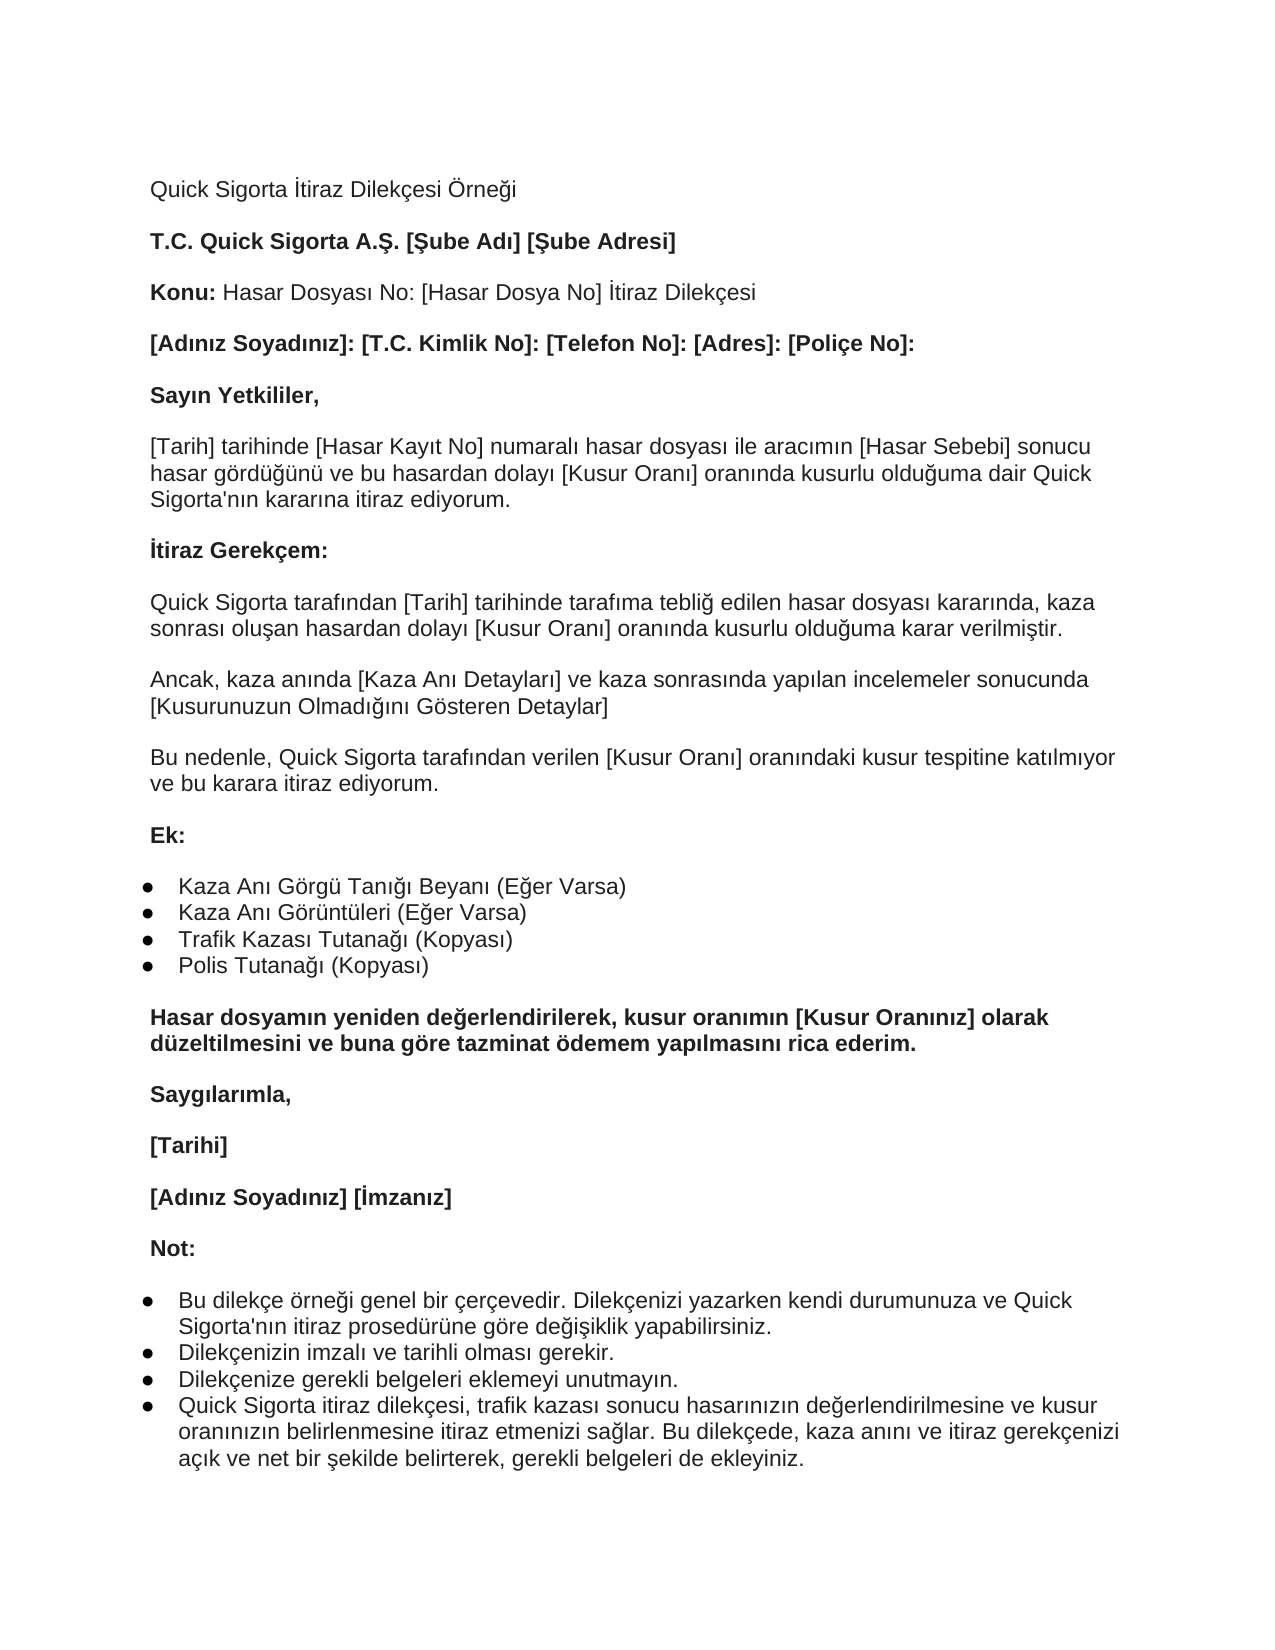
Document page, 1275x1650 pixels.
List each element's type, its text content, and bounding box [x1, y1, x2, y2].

text Ek: [150, 822, 1125, 848]
text İtiraz Gerekçem: [150, 537, 1125, 563]
list Trafik Kazası Tutanağı (Kopyası) [141, 926, 1125, 952]
text Saygılarımla, [150, 1081, 1125, 1107]
list Kaza Anı Görüntüleri (Eğer Varsa) [141, 899, 1125, 926]
text Hasar dosyamın yeniden değerlendirilerek, kusur oranımın [Kusur Oranınız] olarak düzeltilmesini ve buna göre tazminat ödemem yapılmasını rica ederim. [150, 1003, 1125, 1056]
text Quick Sigorta tarafından [Tarih] tarihinde tarafıma tebliğ edilen hasar dosyası kararında, kaza sonrası oluşan hasardan dolayı [Kusur Oranı] oranında kusurlu olduğuma karar verilmiştir. [150, 588, 1125, 641]
text Konu: Hasar Dosyası No: [Hasar Dosya No] İtiraz Dilekçesi [150, 279, 1125, 305]
list Bu dilekçe örneği genel bir çerçevedir. Dilekçenizi yazarken kendi durumunuza ve Quick Sigorta'nın itiraz prosedürüne göre değişiklik yapabilirsiniz. [141, 1287, 1125, 1339]
text Sayın Yetkililer, [150, 382, 1125, 408]
text Bu nedenle, Quick Sigorta tarafından verilen [Kusur Oranı] oranındaki kusur tespitine katılmıyor ve bu karara itiraz ediyorum. [150, 744, 1125, 797]
list Dilekçenizin imzalı ve tarihli olması gerekir. [141, 1339, 1125, 1366]
text [Tarih] tarihinde [Hasar Kayıt No] numaralı hasar dosyası ile aracımın [Hasar Sebebi] sonucu hasar gördüğünü ve bu hasardan dolayı [Kusur Oranı] oranında kusurlu olduğuma dair Quick Sigorta'nın kararına itiraz ediyorum. [150, 433, 1125, 512]
list Dilekçenize gerekli belgeleri eklemeyi unutmayın. [141, 1366, 1125, 1392]
text Ancak, kaza anında [Kaza Anı Detayları] ve kaza sonrasında yapılan incelemeler sonucunda [Kusurunuzun Olmadığını Gösteren Detaylar] [150, 666, 1125, 719]
list Polis Tutanağı (Kopyası) [141, 952, 1125, 978]
text Not: [150, 1235, 1125, 1262]
text [Adınız Soyadınız]: [T.C. Kimlik No]: [Telefon No]: [Adres]: [Poliçe No]: [150, 330, 1125, 357]
list Kaza Anı Görgü Tanığı Beyanı (Eğer Varsa) [141, 873, 1125, 899]
text [Tarihi] [150, 1132, 1125, 1159]
text [Adınız Soyadınız] [İmzanız] [150, 1184, 1125, 1210]
text T.C. Quick Sigorta A.Ş. [Şube Adı] [Şube Adresi] [150, 228, 1125, 254]
list Quick Sigorta itiraz dilekçesi, trafik kazası sonucu hasarınızın değerlendirilmesine ve kusur oranınızın belirlenmesine itiraz etmenizi sağlar. Bu dilekçede, kaza anını ve itiraz gerekçenizi açık ve net bir şekilde belirterek, gerekli belgeleri de ekleyiniz. [141, 1392, 1125, 1471]
text Quick Sigorta İtiraz Dilekçesi Örneği [150, 176, 1125, 203]
